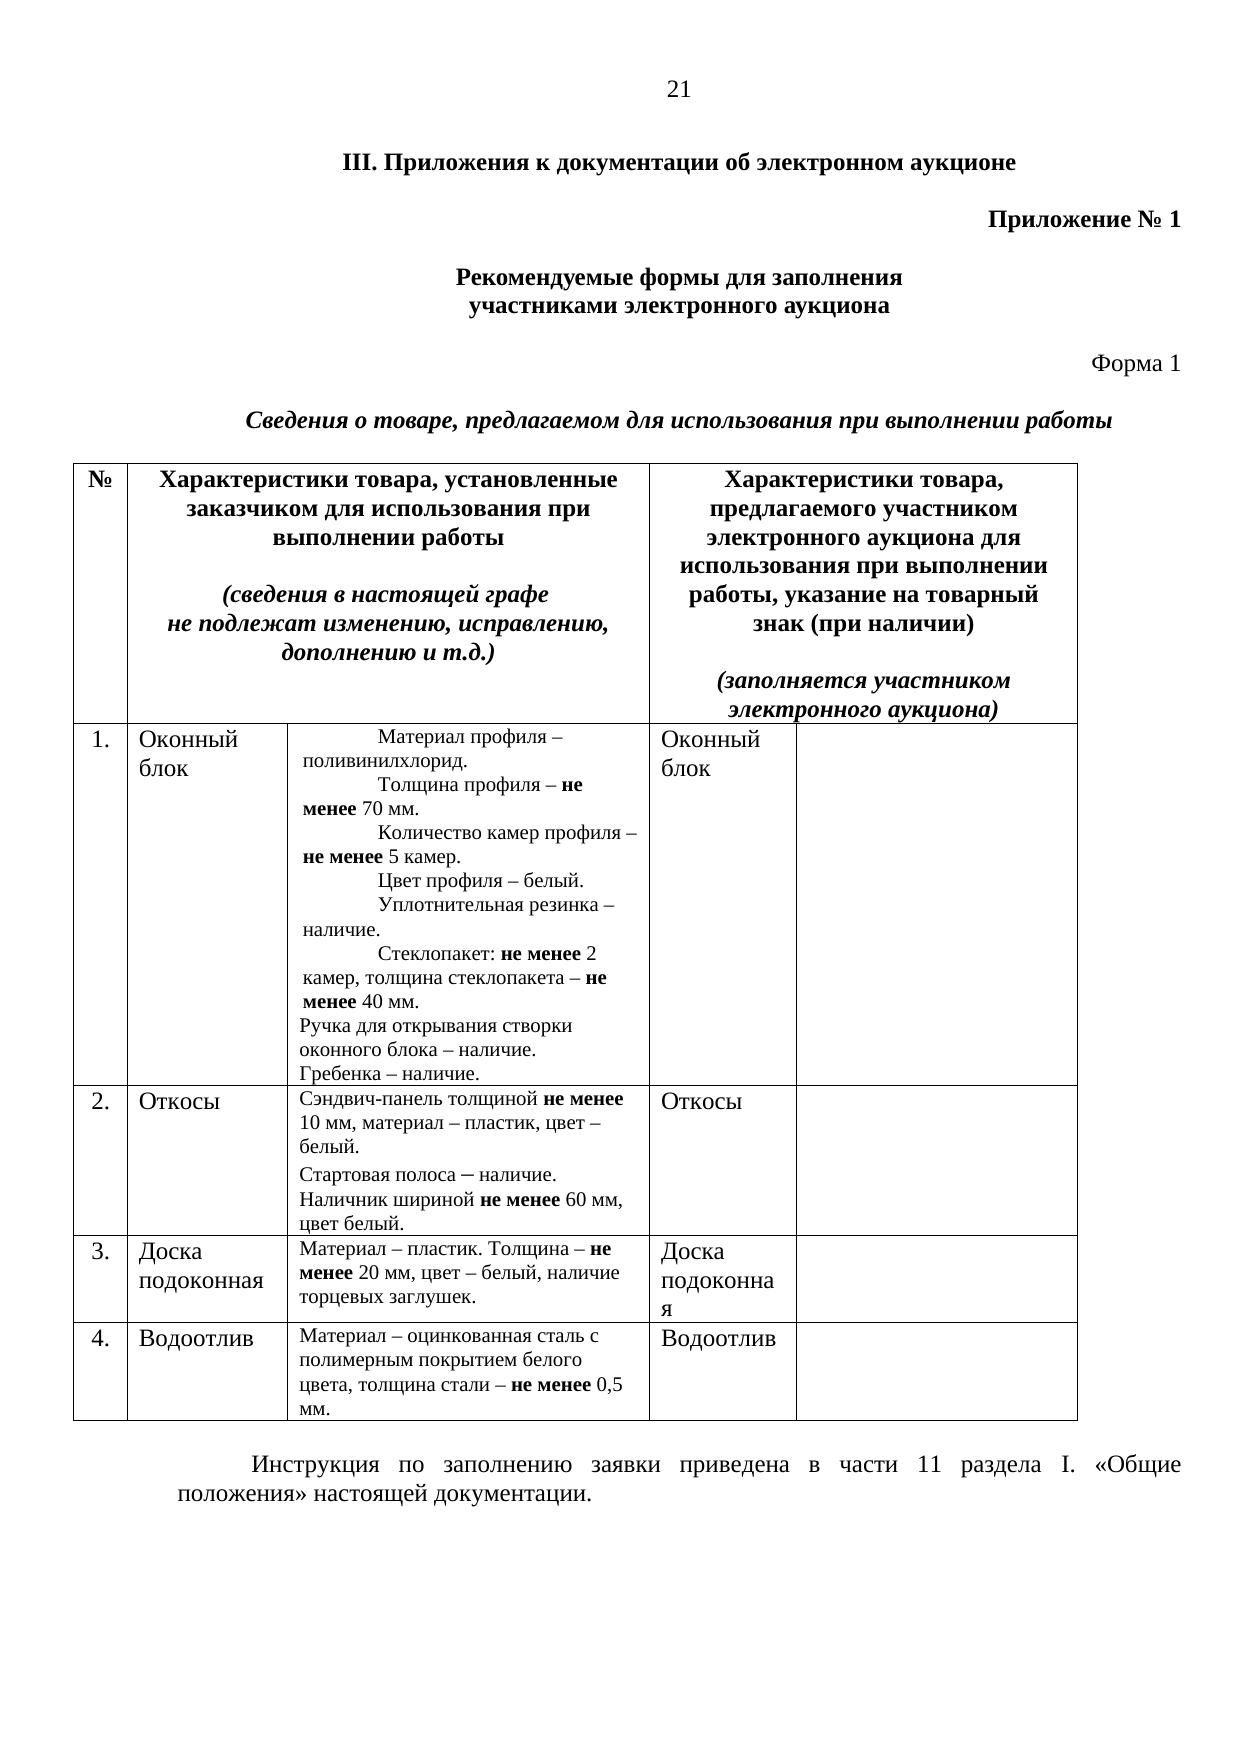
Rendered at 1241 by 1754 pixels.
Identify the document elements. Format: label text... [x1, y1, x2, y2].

table_cell Материал профиля – поливинилхлорид. Толщина профиля – не менее 70 мм. Количество камер профиля – не менее 5 камер. Цвет профиля – белый. Уплотнительная резинка – наличие. Стеклопакет: не менее 2 камер, толщина стеклопакета – не менее 40 мм. Ручка для открывания створки оконного блока – наличие. Гребенка – наличие. [288, 724, 649, 1085]
table_cell [797, 724, 1077, 1085]
table_cell Доска подоконная [128, 1236, 287, 1322]
text III. Приложения к документации об электронном аукционе [177, 147, 1181, 176]
text Приложение № 1 [177, 204, 1181, 233]
table_cell Материал – пластик. Толщина – не менее 20 мм, цвет – белый, наличие торцевых заглушек. [288, 1236, 649, 1322]
table_cell [797, 1323, 1077, 1419]
text участниками электронного аукциона [177, 291, 1181, 319]
table_header Характеристики товара, предлагаемого участником электронного аукциона для использования при выполнении работы, указание на товарный знак (при наличии) (заполняется участником электронного аукциона) [650, 464, 1077, 723]
table_cell [797, 1086, 1077, 1235]
table_cell Оконный блок [128, 724, 287, 1085]
table_cell 2. [74, 1086, 127, 1235]
table_header № [74, 464, 127, 723]
text Сведения о товаре, предлагаемом для использования при выполнении работы [177, 406, 1181, 434]
table_cell [797, 1236, 1077, 1322]
table_cell Материал – оцинкованная сталь с полимерным покрытием белого цвета, толщина стали – не менее 0,5 мм. [288, 1323, 649, 1419]
table_cell Оконный блок [650, 724, 796, 1085]
text Рекомендуемые формы для заполнения [177, 262, 1181, 291]
table_cell 3. [74, 1236, 127, 1322]
table_cell 1. [74, 724, 127, 1085]
table_cell Водоотлив [650, 1323, 796, 1419]
table_header Характеристики товара, установленные заказчиком для использования при выполнении работы (сведения в настоящей графе не подлежат изменению, исправлению, дополнению и т.д.) [128, 464, 649, 723]
table_cell Откосы [128, 1086, 287, 1235]
table_cell Сэндвич-панель толщиной не менее 10 мм, материал – пластик, цвет – белый. Стартовая полоса – наличие. Наличник шириной не менее 60 мм, цвет белый. [288, 1086, 649, 1235]
table_cell 4. [74, 1323, 127, 1419]
table_cell Водоотлив [128, 1323, 287, 1419]
table_cell Откосы [650, 1086, 796, 1235]
text Инструкция по заполнению заявки приведена в части 11 раздела I. «Общие положения» настоящей документации. [177, 1449, 1181, 1507]
text Форма 1 [177, 348, 1181, 377]
table_cell Доска подоконная [650, 1236, 796, 1322]
